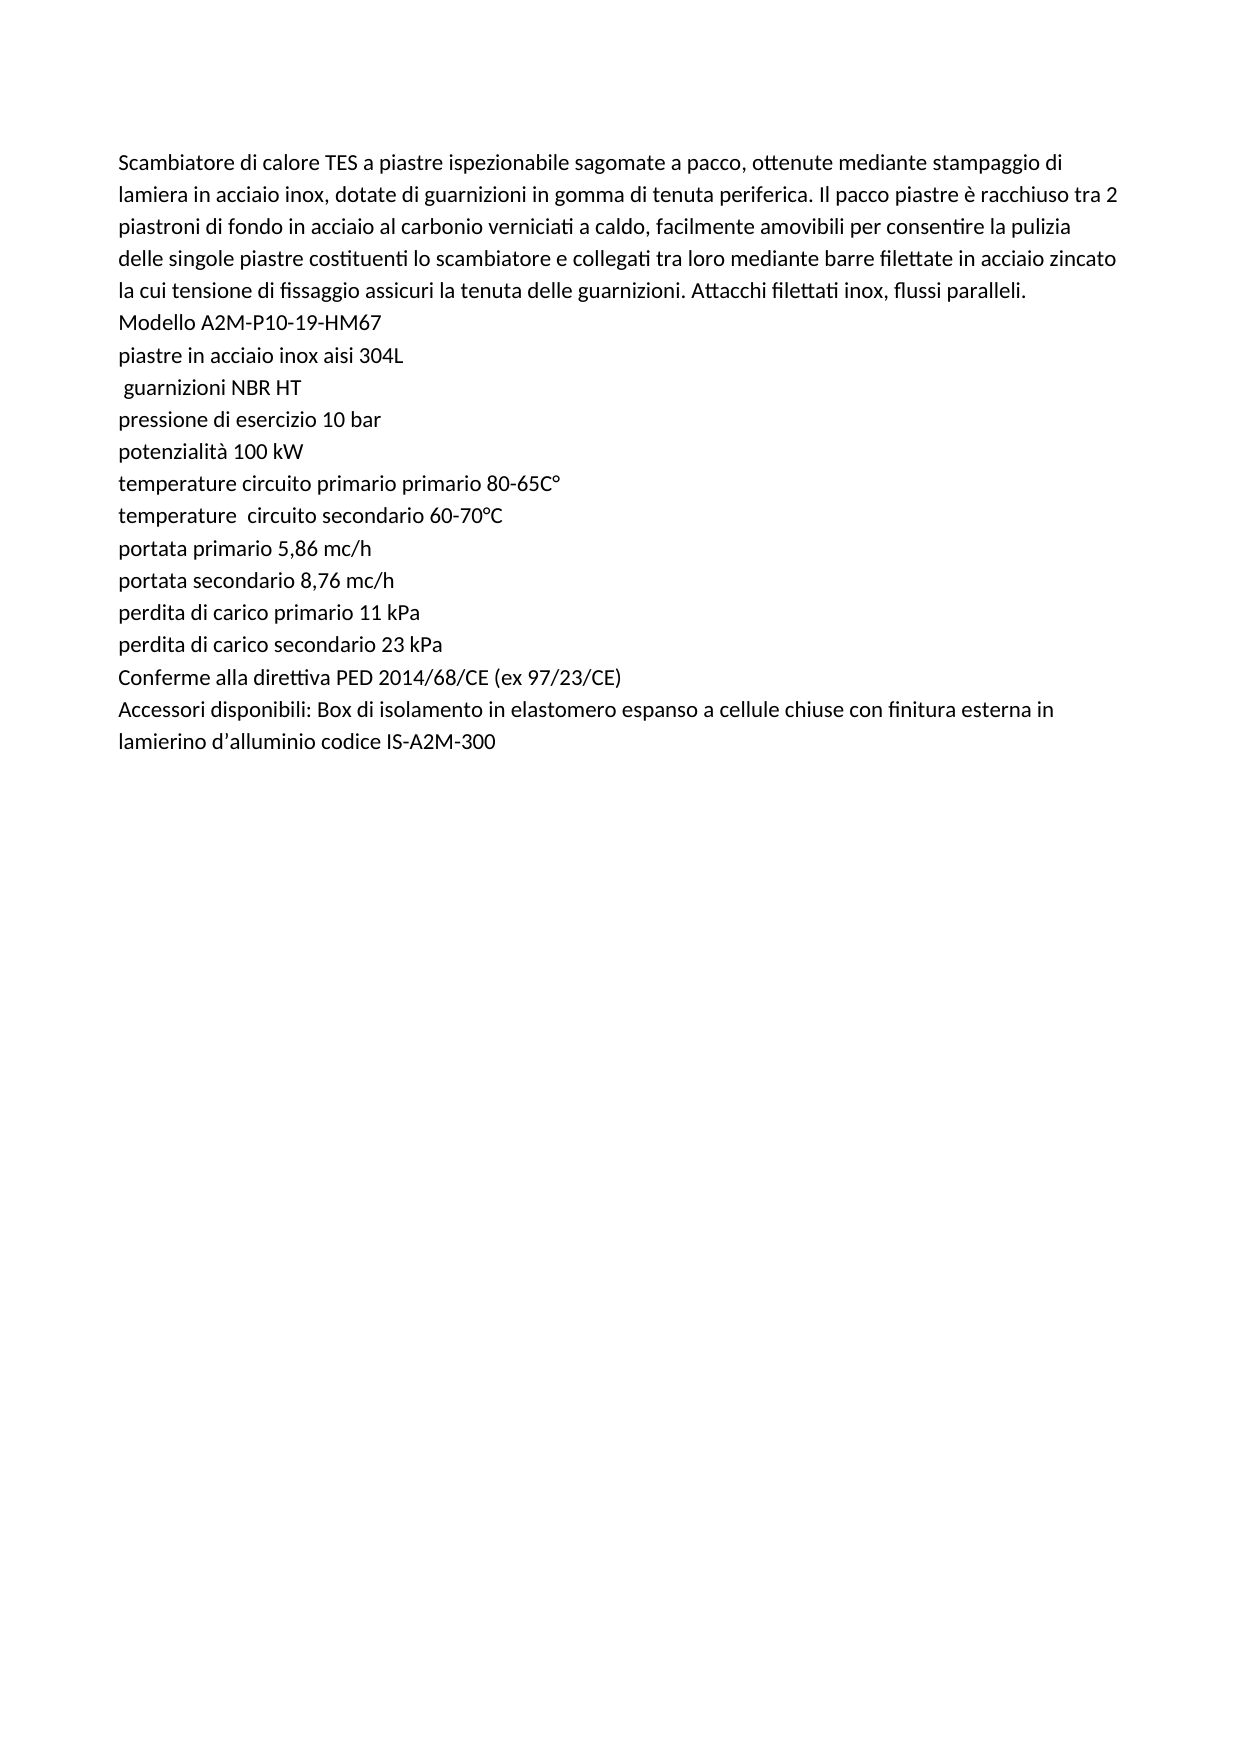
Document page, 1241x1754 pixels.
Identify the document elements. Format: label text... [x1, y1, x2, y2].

text temperature circuito secondario 60-70°C [118, 502, 1122, 530]
text portata secondario 8,76 mc/h [118, 566, 1122, 594]
text perdita di carico secondario 23 kPa [118, 630, 1122, 658]
text Accessori disponibili: Box di isolamento in elastomero espanso a cellule chiuse con finitura esterna in lamierino d’alluminio codice IS-A2M-300 [118, 695, 1122, 755]
text piastre in acciaio inox aisi 304L [118, 341, 1122, 369]
text Scambiatore di calore TES a piastre ispezionabile sagomate a pacco, ottenute mediante stampaggio di lamiera in acciaio inox, dotate di guarnizioni in gomma di tenuta periferica. Il pacco piastre è racchiuso tra 2 piastroni di fondo in acciaio al carbonio verniciati a caldo, facilmente amovibili per consentire la pulizia delle singole piastre costituenti lo scambiatore e collegati tra loro mediante barre filettate in acciaio zincato la cui tensione di fissaggio assicuri la tenuta delle guarnizioni. Attacchi filettati inox, flussi paralleli. [118, 148, 1122, 304]
text portata primario 5,86 mc/h [118, 534, 1122, 562]
text temperature circuito primario primario 80-65C° [118, 469, 1122, 497]
text guarnizioni NBR HT [118, 373, 1122, 401]
text perdita di carico primario 11 kPa [118, 598, 1122, 626]
text Modello A2M-P10-19-HM67 [118, 308, 1122, 337]
text pressione di esercizio 10 bar [118, 405, 1122, 433]
text Conferme alla direttiva PED 2014/68/CE (ex 97/23/CE) [118, 663, 1122, 691]
text potenzialità 100 kW [118, 437, 1122, 465]
